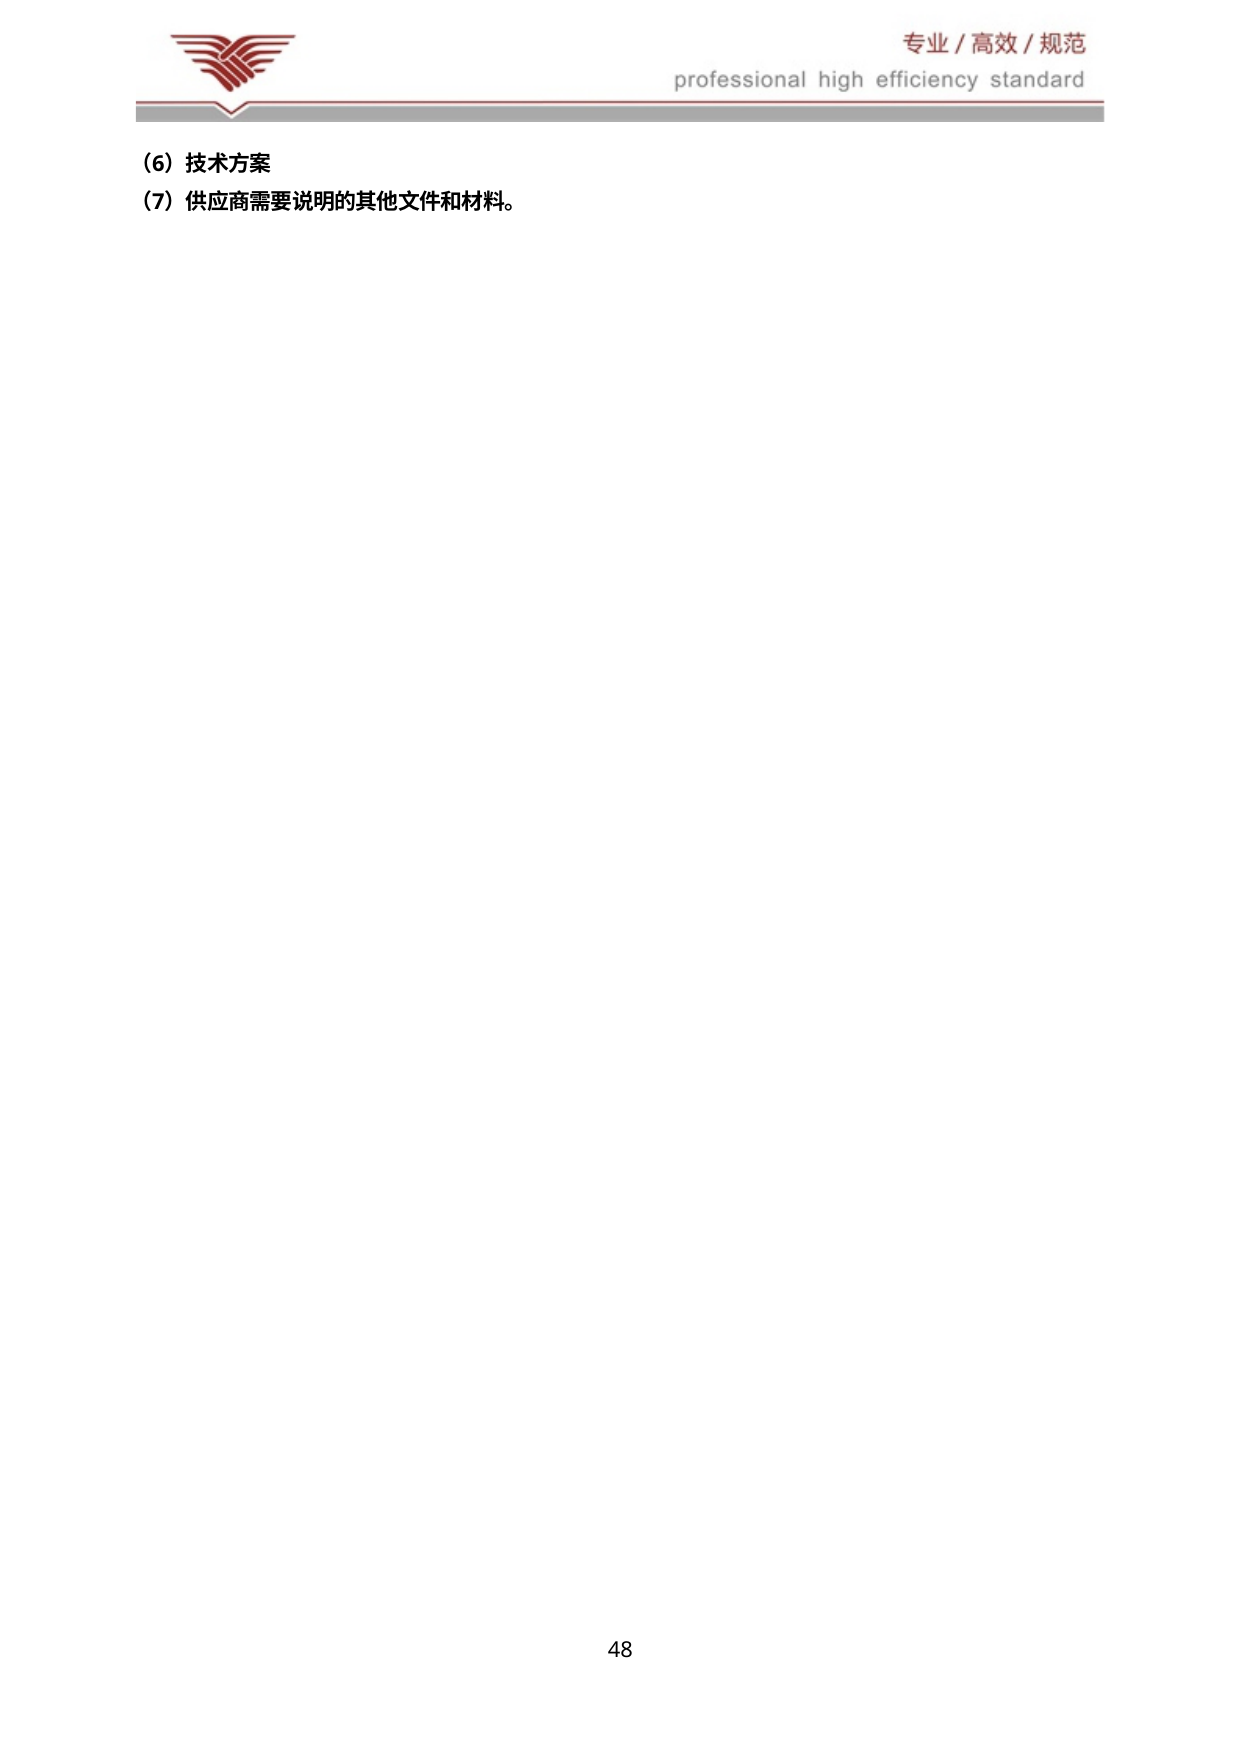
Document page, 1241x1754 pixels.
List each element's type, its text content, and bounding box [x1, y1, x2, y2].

text （7）供应商需要说明的其他文件和材料。 [130, 184, 1110, 216]
picture [135, 11, 1105, 122]
text （6）技术方案 [130, 146, 1110, 177]
